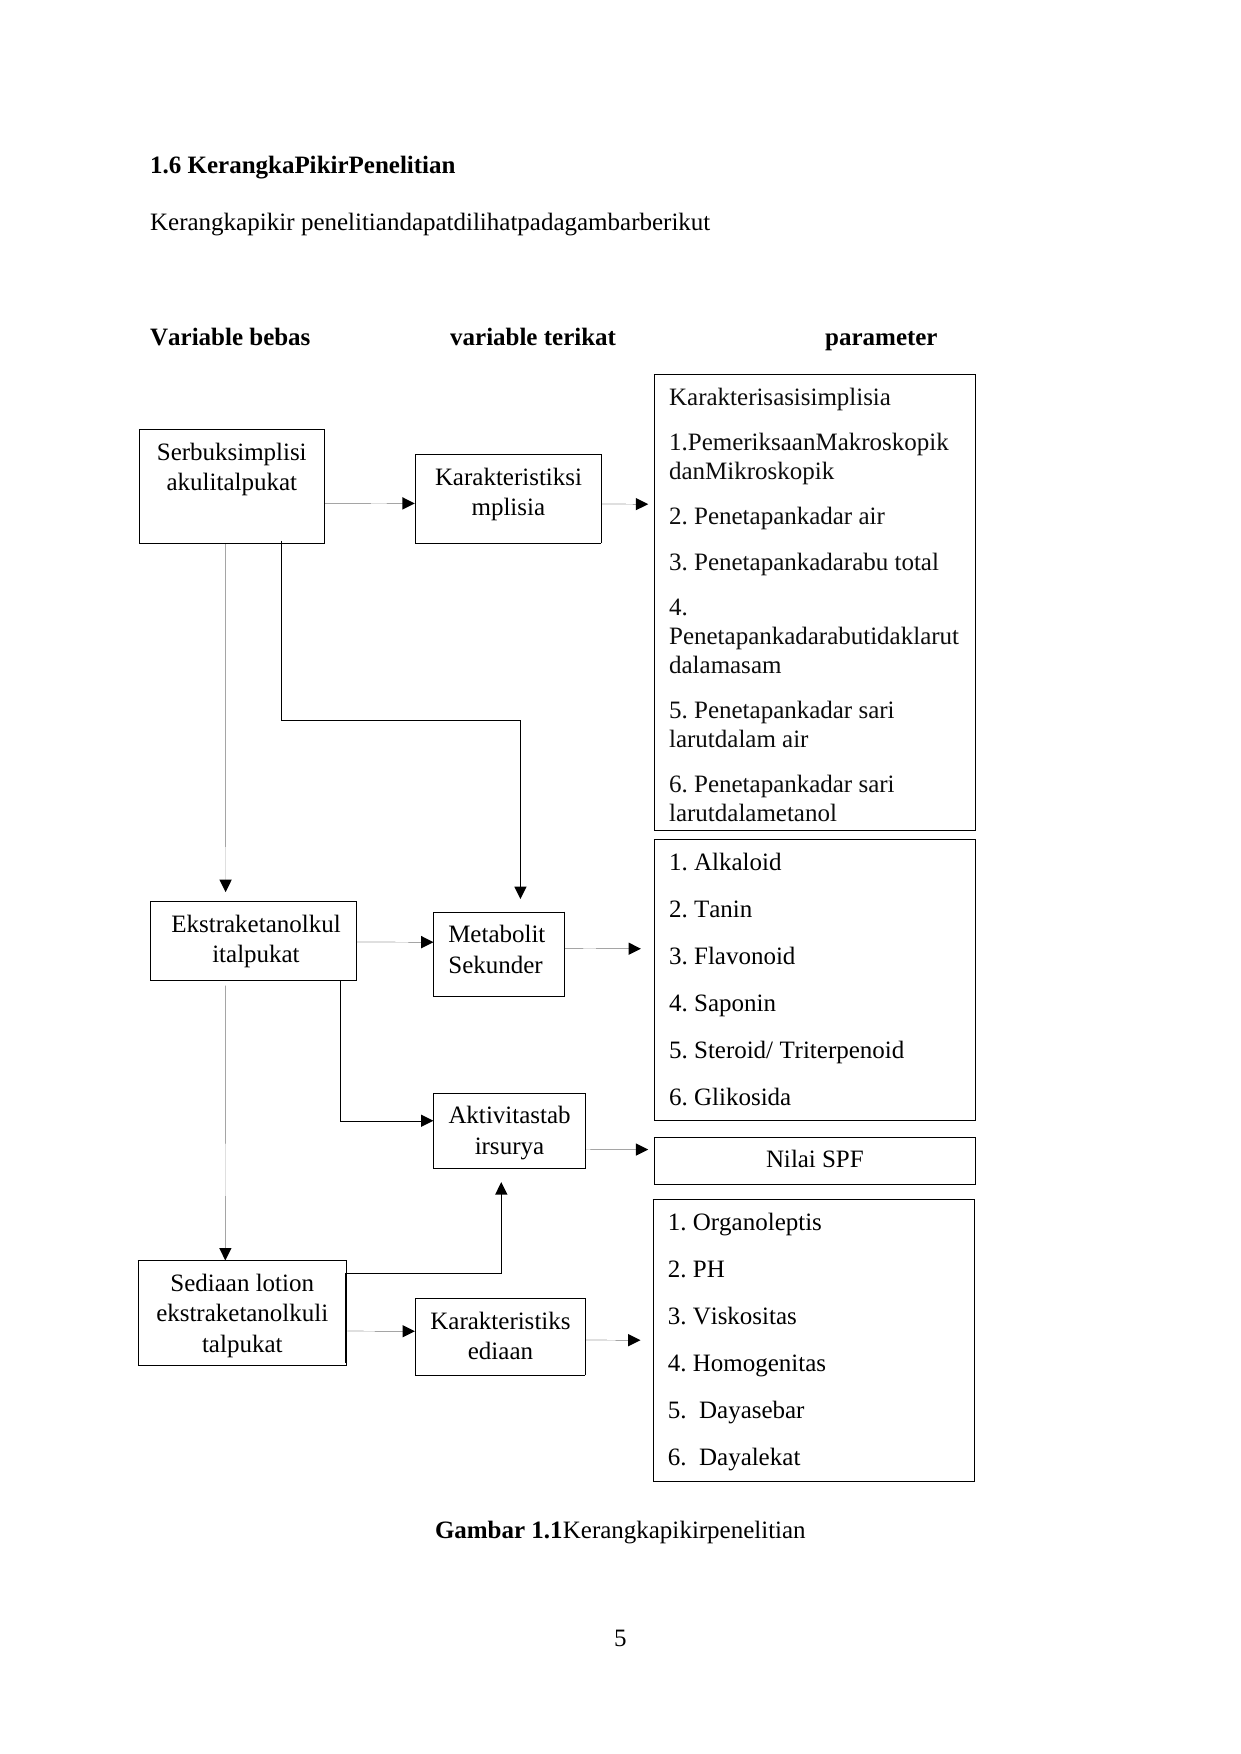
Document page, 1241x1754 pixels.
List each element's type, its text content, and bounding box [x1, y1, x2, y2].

text Kerangkapikir penelitiandapatdilihatpadagambarberikut [150, 207, 1090, 236]
text Gambar 1.1Kerangkapikirpenelitian [150, 1516, 1090, 1544]
subtitle 1.6 KerangkaPikirPenelitian [150, 150, 1090, 179]
text Variable bebas variable terikat parameter [150, 322, 1090, 351]
